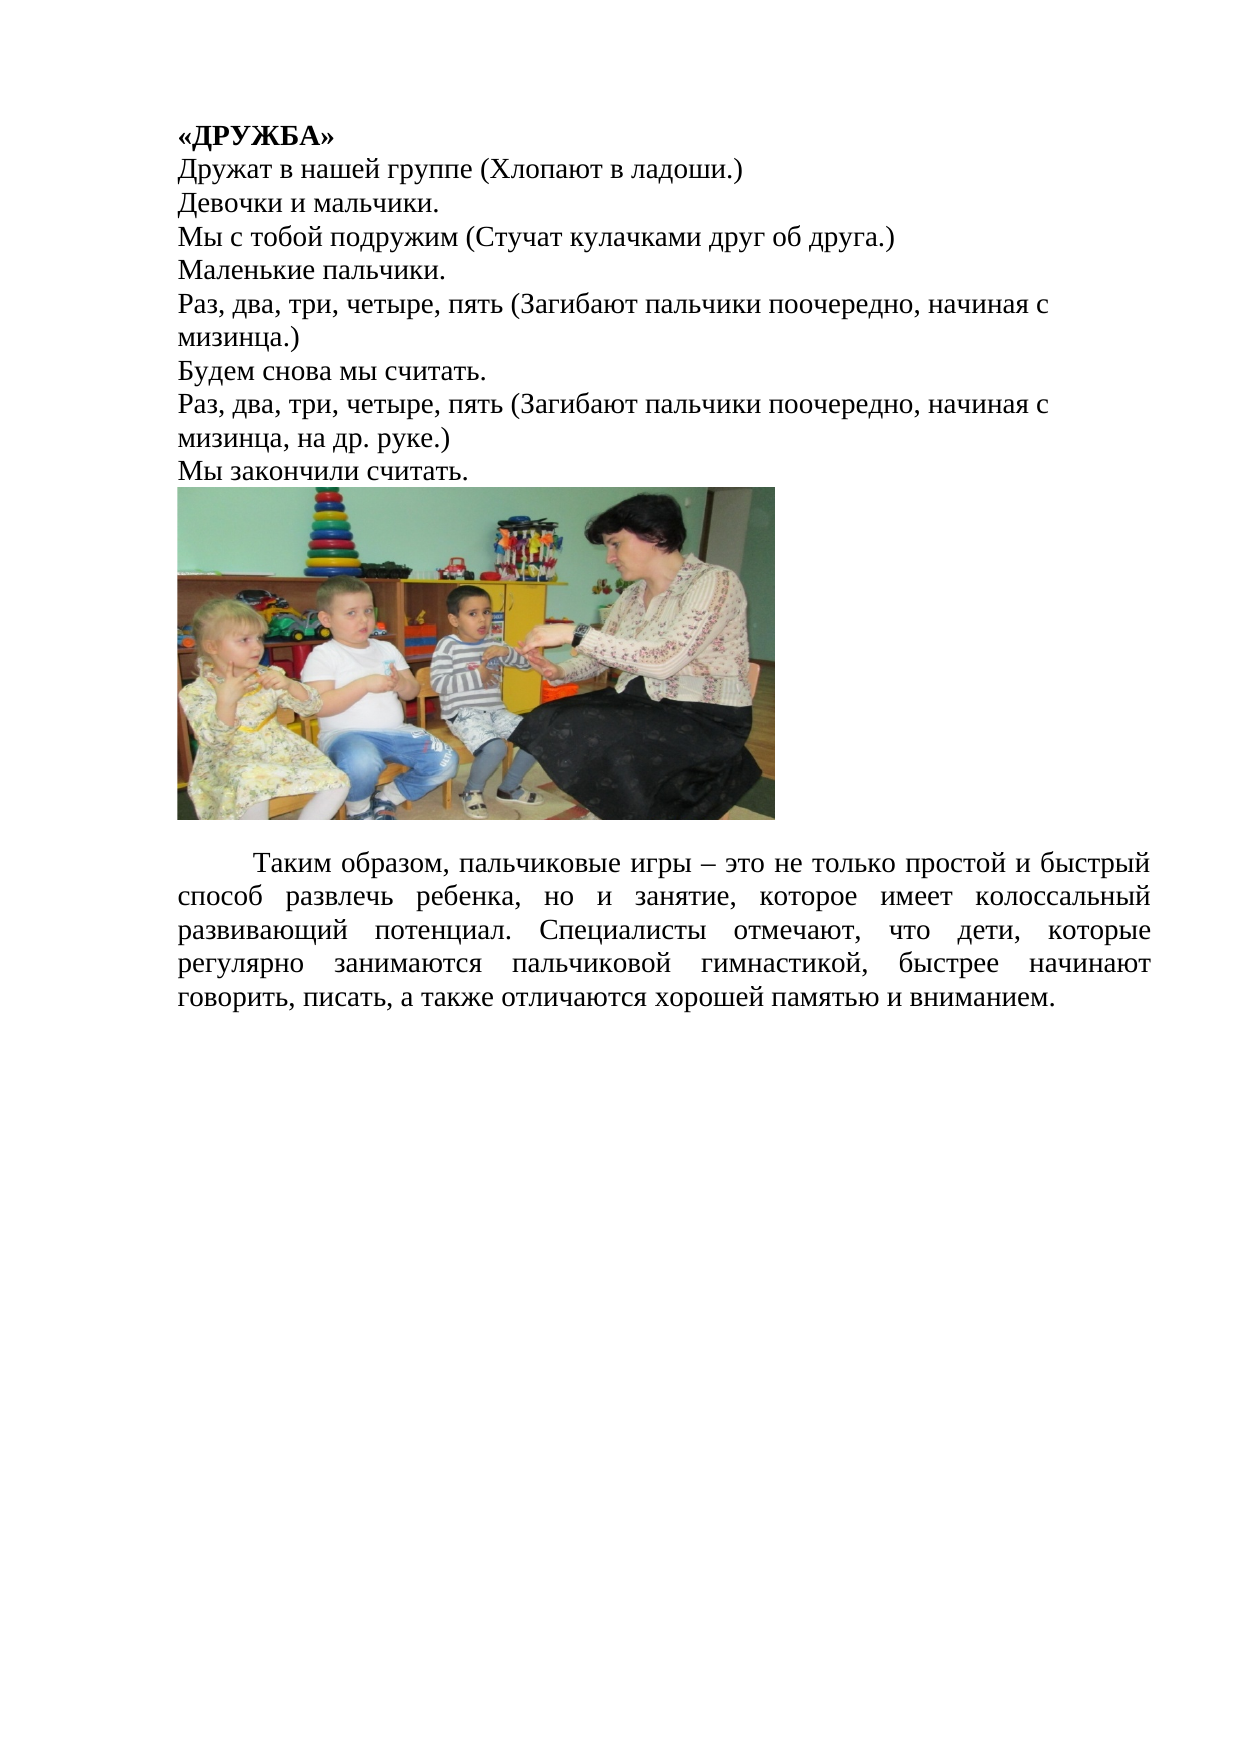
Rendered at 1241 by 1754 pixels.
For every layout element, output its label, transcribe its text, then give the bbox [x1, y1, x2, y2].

text Маленькие пальчики. [177, 252, 1152, 286]
text Раз, два, три, четыре, пять (Загибают пальчики поочередно, начиная с мизинца, на др. руке.) [177, 386, 1152, 453]
picture [177, 487, 775, 820]
text Девочки и мальчики. [177, 185, 1152, 219]
text Будем снова мы считать. [177, 353, 1152, 386]
text Раз, два, три, четыре, пять (Загибают пальчики поочередно, начиная с мизинца.) [177, 286, 1152, 353]
text Таким образом, пальчиковые игры – это не только простой и быстрый способ развлечь ребенка, но и занятие, которое имеет колоссальный развивающий потенциал. Специалисты отмечают, что дети, которые регулярно занимаются пальчиковой гимнастикой, быстрее начинают говорить, писать, а также отличаются хорошей памятью и вниманием. [177, 845, 1152, 1013]
text «ДРУЖБА» [177, 118, 1152, 152]
text Дружат в нашей группе (Хлопают в ладоши.) [177, 152, 1152, 185]
text Мы закончили считать. [177, 453, 1152, 487]
text Мы с тобой подружим (Стучат кулачками друг об друга.) [177, 219, 1152, 252]
